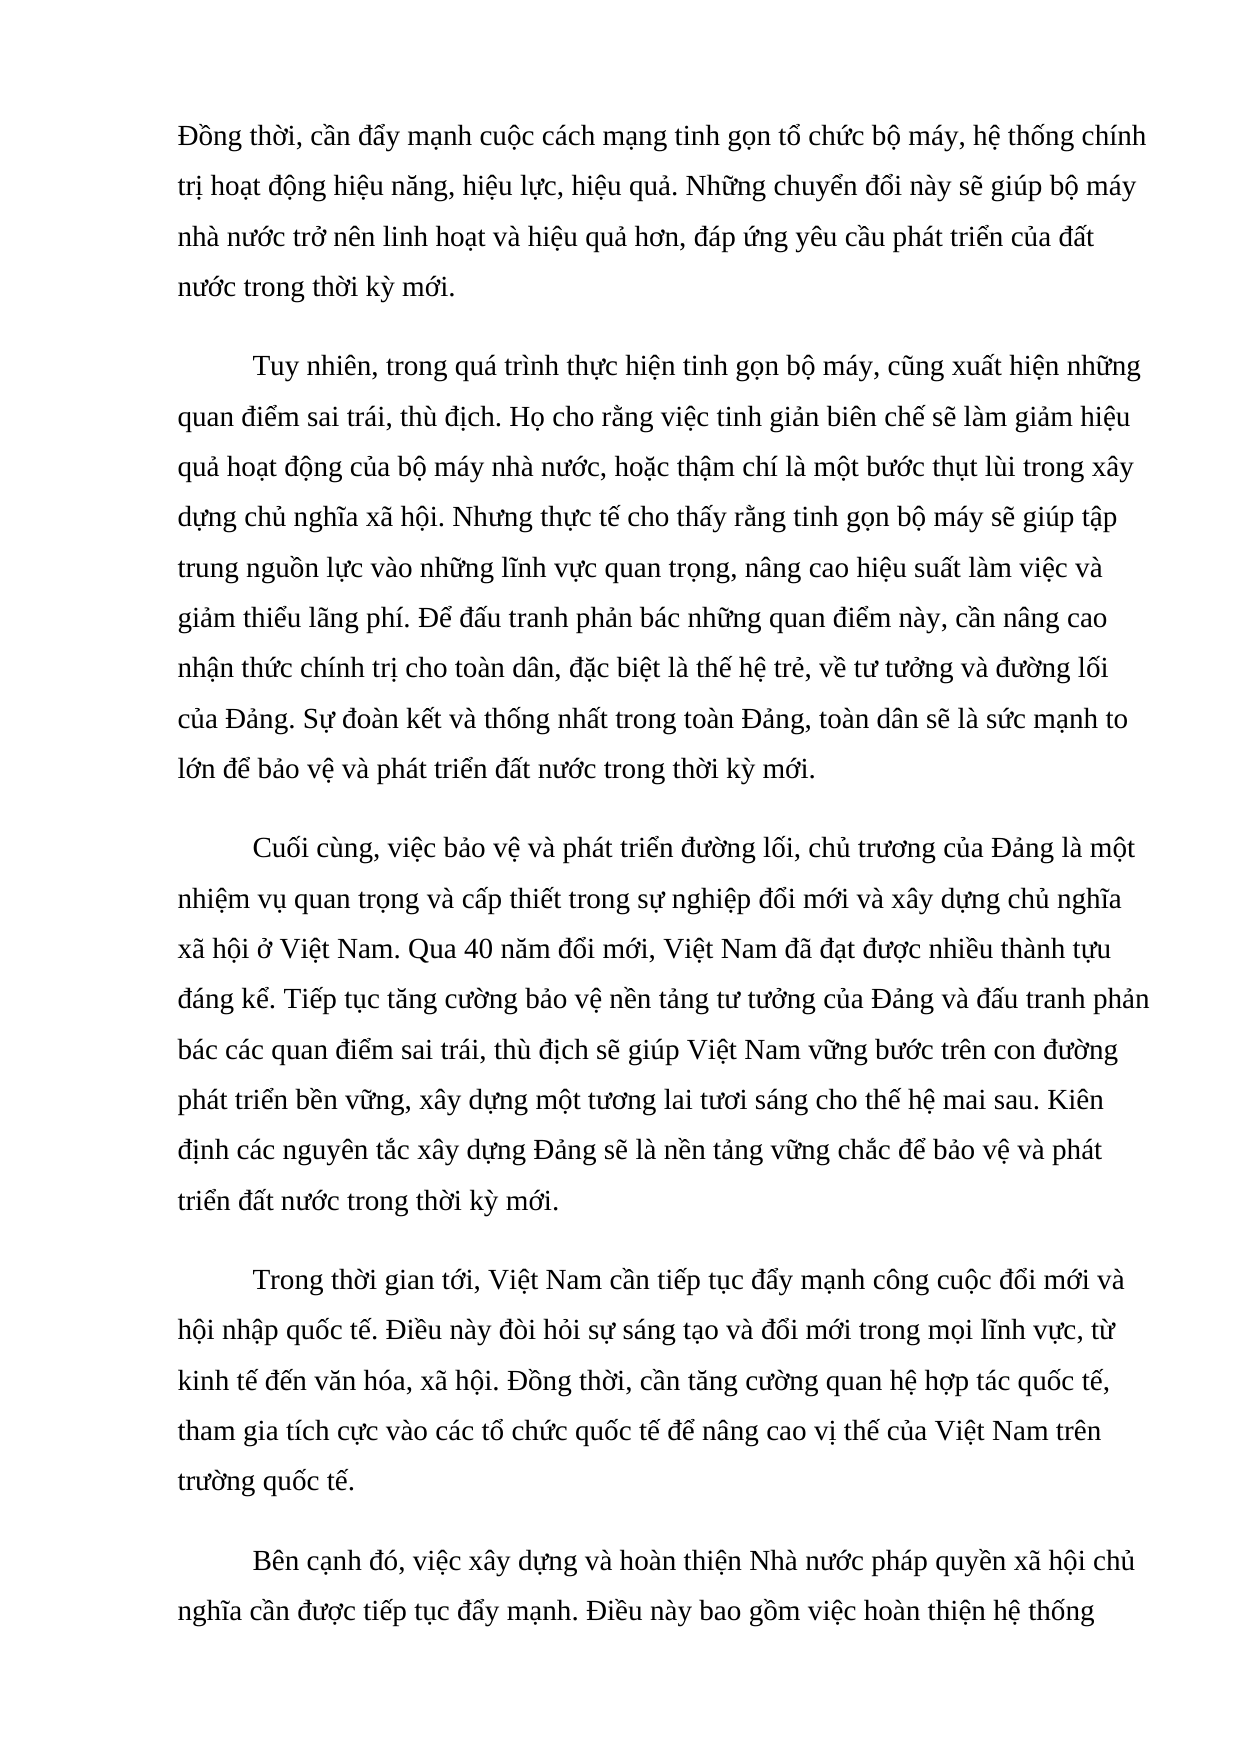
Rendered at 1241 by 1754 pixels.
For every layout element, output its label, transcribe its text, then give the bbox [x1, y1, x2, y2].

text Tuy nhiên, trong quá trình thực hiện tinh gọn bộ máy, cũng xuất hiện những quan điểm sai trái, thù địch. Họ cho rằng việc tinh giản biên chế sẽ làm giảm hiệu quả hoạt động của bộ máy nhà nước, hoặc thậm chí là một bước thụt lùi trong xây dựng chủ nghĩa xã hội. Nhưng thực tế cho thấy rằng tinh gọn bộ máy sẽ giúp tập trung nguồn lực vào những lĩnh vực quan trọng, nâng cao hiệu suất làm việc và giảm thiểu lãng phí. Để đấu tranh phản bác những quan điểm này, cần nâng cao nhận thức chính trị cho toàn dân, đặc biệt là thế hệ trẻ, về tư tưởng và đường lối của Đảng. Sự đoàn kết và thống nhất trong toàn Đảng, toàn dân sẽ là sức mạnh to lớn để bảo vệ và phát triển đất nước trong thời kỳ mới. [177, 348, 1152, 784]
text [177, 1543, 1152, 1627]
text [177, 118, 1152, 303]
text Trong thời gian tới, Việt Nam cần tiếp tục đẩy mạnh công cuộc đổi mới và hội nhập quốc tế. Điều này đòi hỏi sự sáng tạo và đổi mới trong mọi lĩnh vực, từ kinh tế đến văn hóa, xã hội. Đồng thời, cần tăng cường quan hệ hợp tác quốc tế, tham gia tích cực vào các tổ chức quốc tế để nâng cao vị thế của Việt Nam trên trường quốc tế. [177, 1262, 1152, 1497]
text Cuối cùng, việc bảo vệ và phát triển đường lối, chủ trương của Đảng là một nhiệm vụ quan trọng và cấp thiết trong sự nghiệp đổi mới và xây dựng chủ nghĩa xã hội ở Việt Nam. Qua 40 năm đổi mới, Việt Nam đã đạt được nhiều thành tựu đáng kể. Tiếp tục tăng cường bảo vệ nền tảng tư tưởng của Đảng và đấu tranh phản bác các quan điểm sai trái, thù địch sẽ giúp Việt Nam vững bước trên con đường phát triển bền vững, xây dựng một tương lai tươi sáng cho thế hệ mai sau. Kiên định các nguyên tắc xây dựng Đảng sẽ là nền tảng vững chắc để bảo vệ và phát triển đất nước trong thời kỳ mới. [177, 831, 1152, 1216]
